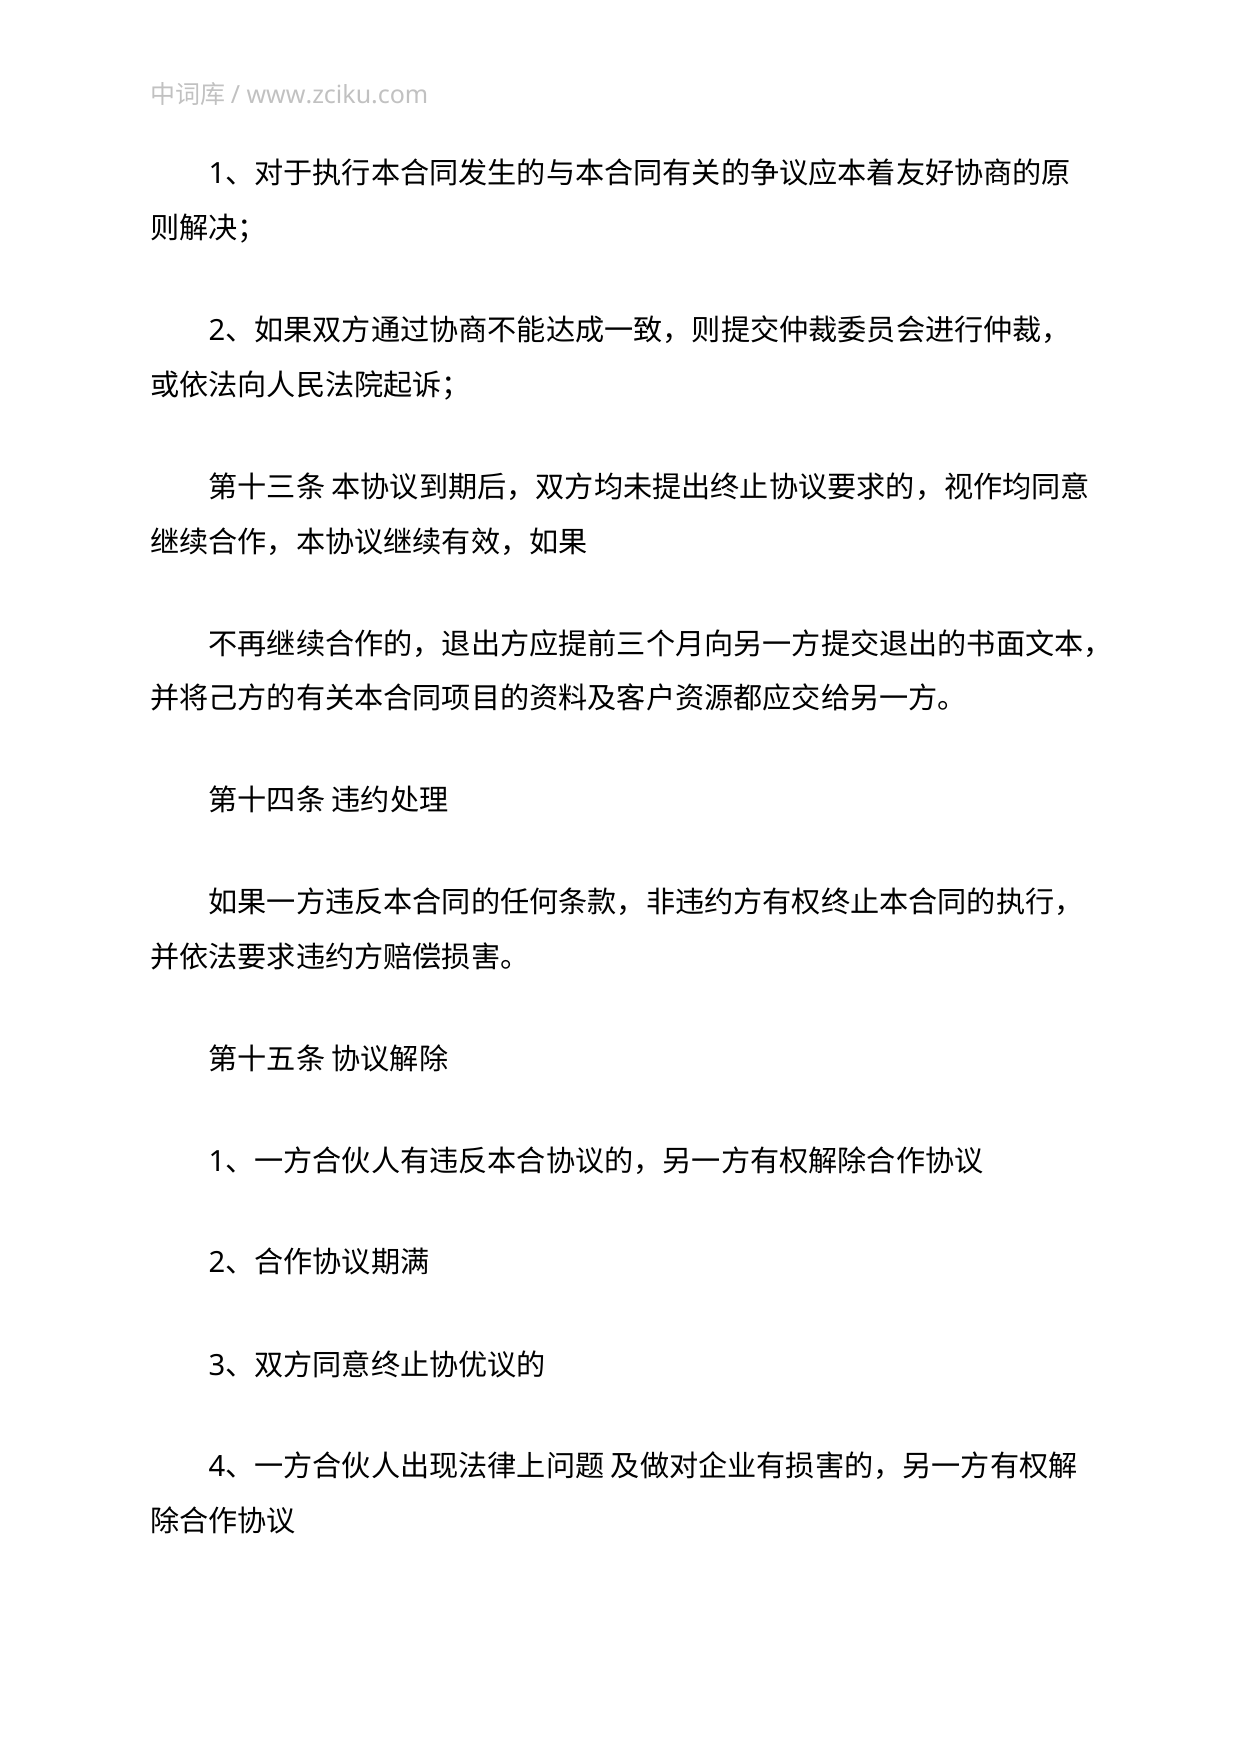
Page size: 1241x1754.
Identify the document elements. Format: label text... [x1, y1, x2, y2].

text 3、双方同意终止协优议的 [150, 1341, 1090, 1383]
text 1、一方合伙人有违反本合协议的，另一方有权解除合作协议 [150, 1137, 1090, 1179]
text 1、对于执行本合同发生的与本合同有关的争议应本着友好协商的原则解决； [150, 150, 1090, 247]
text 如果一方违反本合同的任何条款，非违约方有权终止本合同的执行，并依法要求违约方赔偿损害。 [150, 879, 1090, 976]
text 第十四条 违约处理 [150, 777, 1090, 819]
text 不再继续合作的，退出方应提前三个月向另一方提交退出的书面文本，并将己方的有关本合同项目的资料及客户资源都应交给另一方。 [150, 620, 1090, 717]
text 4、一方合伙人出现法律上问题 及做对企业有损害的，另一方有权解除合作协议 [150, 1443, 1090, 1540]
text 第十五条 协议解除 [150, 1035, 1090, 1078]
text 2、合作协议期满 [150, 1239, 1090, 1281]
text 第十三条 本协议到期后，双方均未提出终止协议要求的，视作均同意继续合作，本协议继续有效，如果 [150, 463, 1090, 561]
text 2、如果双方通过协商不能达成一致，则提交仲裁委员会进行仲裁，或依法向人民法院起诉； [150, 307, 1090, 404]
